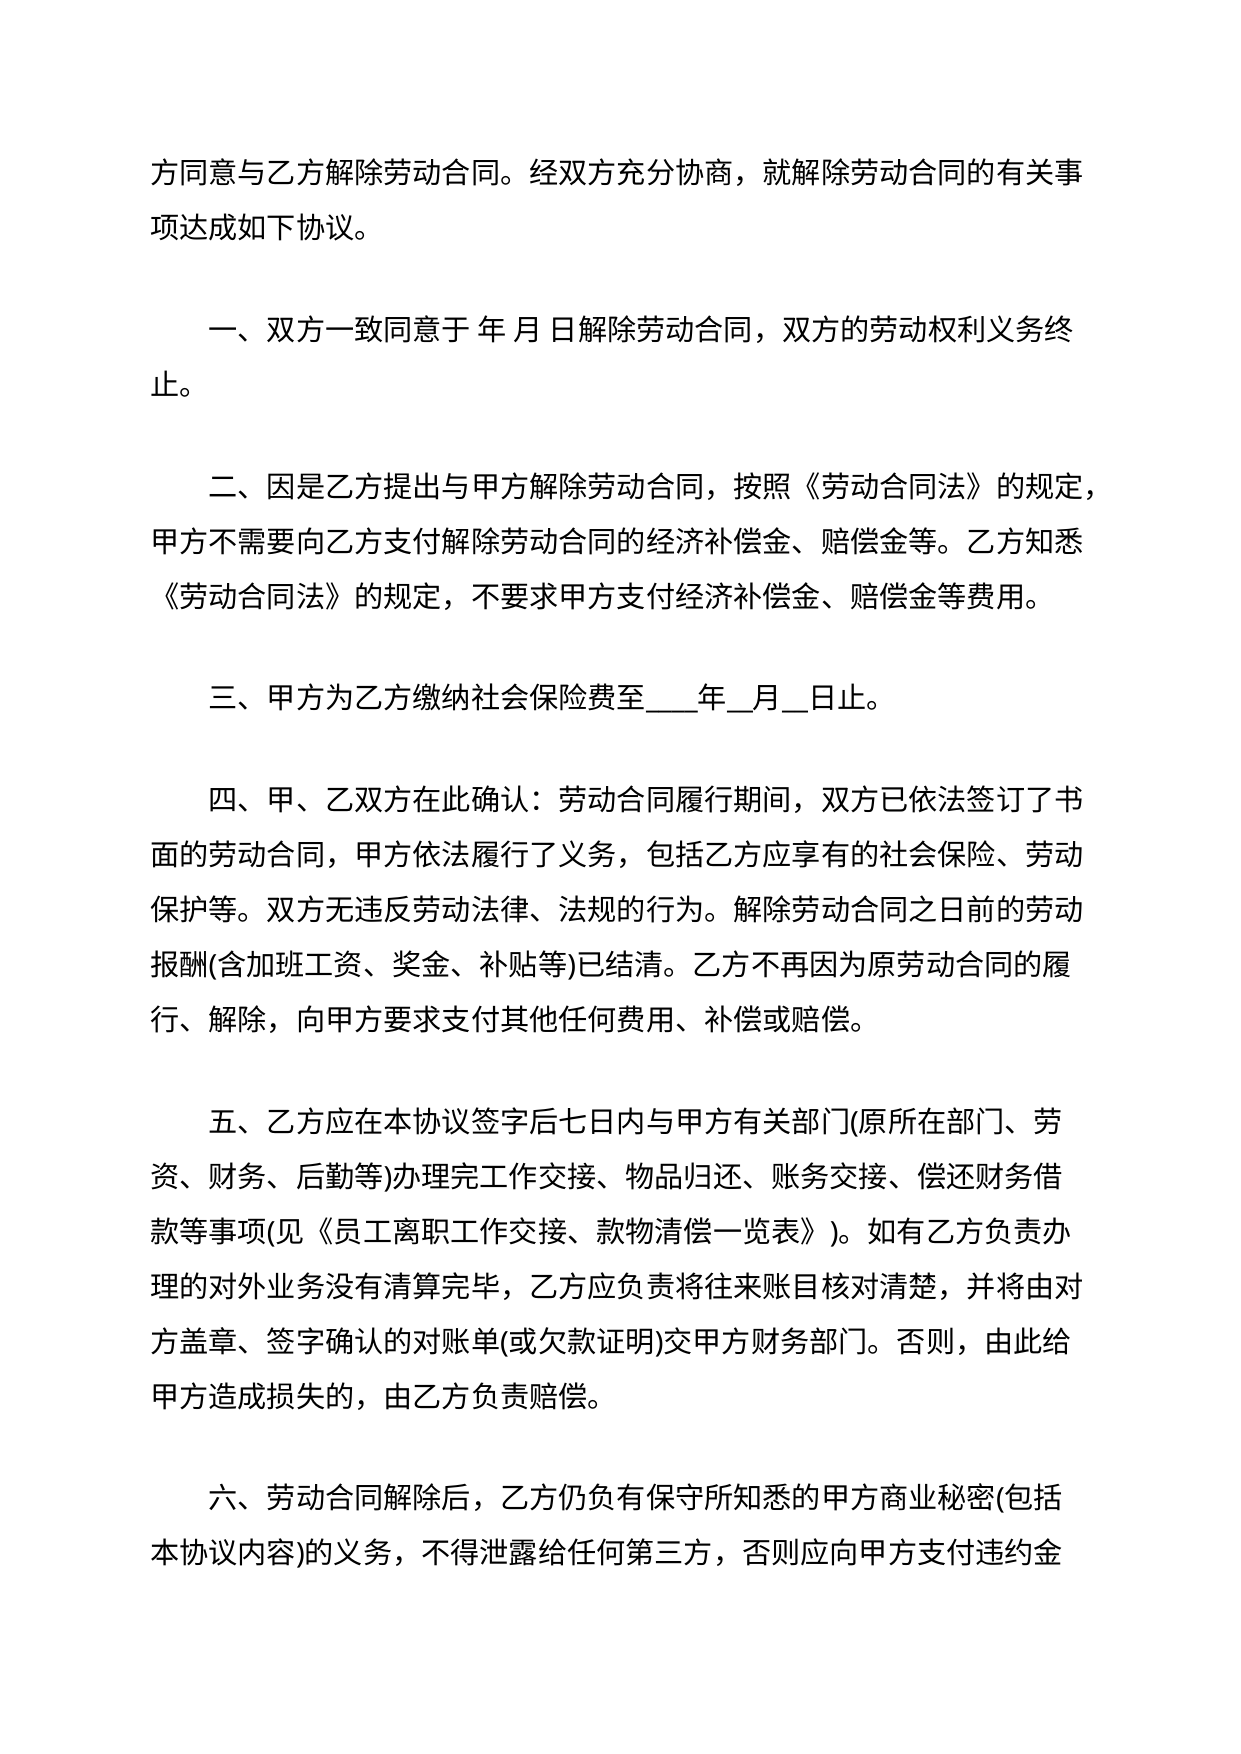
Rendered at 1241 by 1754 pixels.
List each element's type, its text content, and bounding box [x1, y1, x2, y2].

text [150, 1475, 1090, 1572]
text 四、甲、乙双方在此确认：劳动合同履行期间，双方已依法签订了书面的劳动合同，甲方依法履行了义务，包括乙方应享有的社会保险、劳动保护等。双方无违反劳动法律、法规的行为。解除劳动合同之日前的劳动报酬(含加班工资、奖金、补贴等)已结清。乙方不再因为原劳动合同的履行、解除，向甲方要求支付其他任何费用、补偿或赔偿。 [150, 777, 1090, 1039]
text 三、甲方为乙方缴纳社会保险费至____年__月__日止。 [150, 675, 1090, 717]
text 五、乙方应在本协议签字后七日内与甲方有关部门(原所在部门、劳资、财务、后勤等)办理完工作交接、物品归还、账务交接、偿还财务借款等事项(见《员工离职工作交接、款物清偿一览表》)。如有乙方负责办理的对外业务没有清算完毕，乙方应负责将往来账目核对清楚，并将由对方盖章、签字确认的对账单(或欠款证明)交甲方财务部门。否则，由此给甲方造成损失的，由乙方负责赔偿。 [150, 1098, 1090, 1416]
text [150, 150, 1090, 247]
text 二、因是乙方提出与甲方解除劳动合同，按照《劳动合同法》的规定，甲方不需要向乙方支付解除劳动合同的经济补偿金、赔偿金等。乙方知悉《劳动合同法》的规定，不要求甲方支付经济补偿金、赔偿金等费用。 [150, 463, 1090, 615]
text 一、双方一致同意于 年 月 日解除劳动合同，双方的劳动权利义务终止。 [150, 307, 1090, 404]
